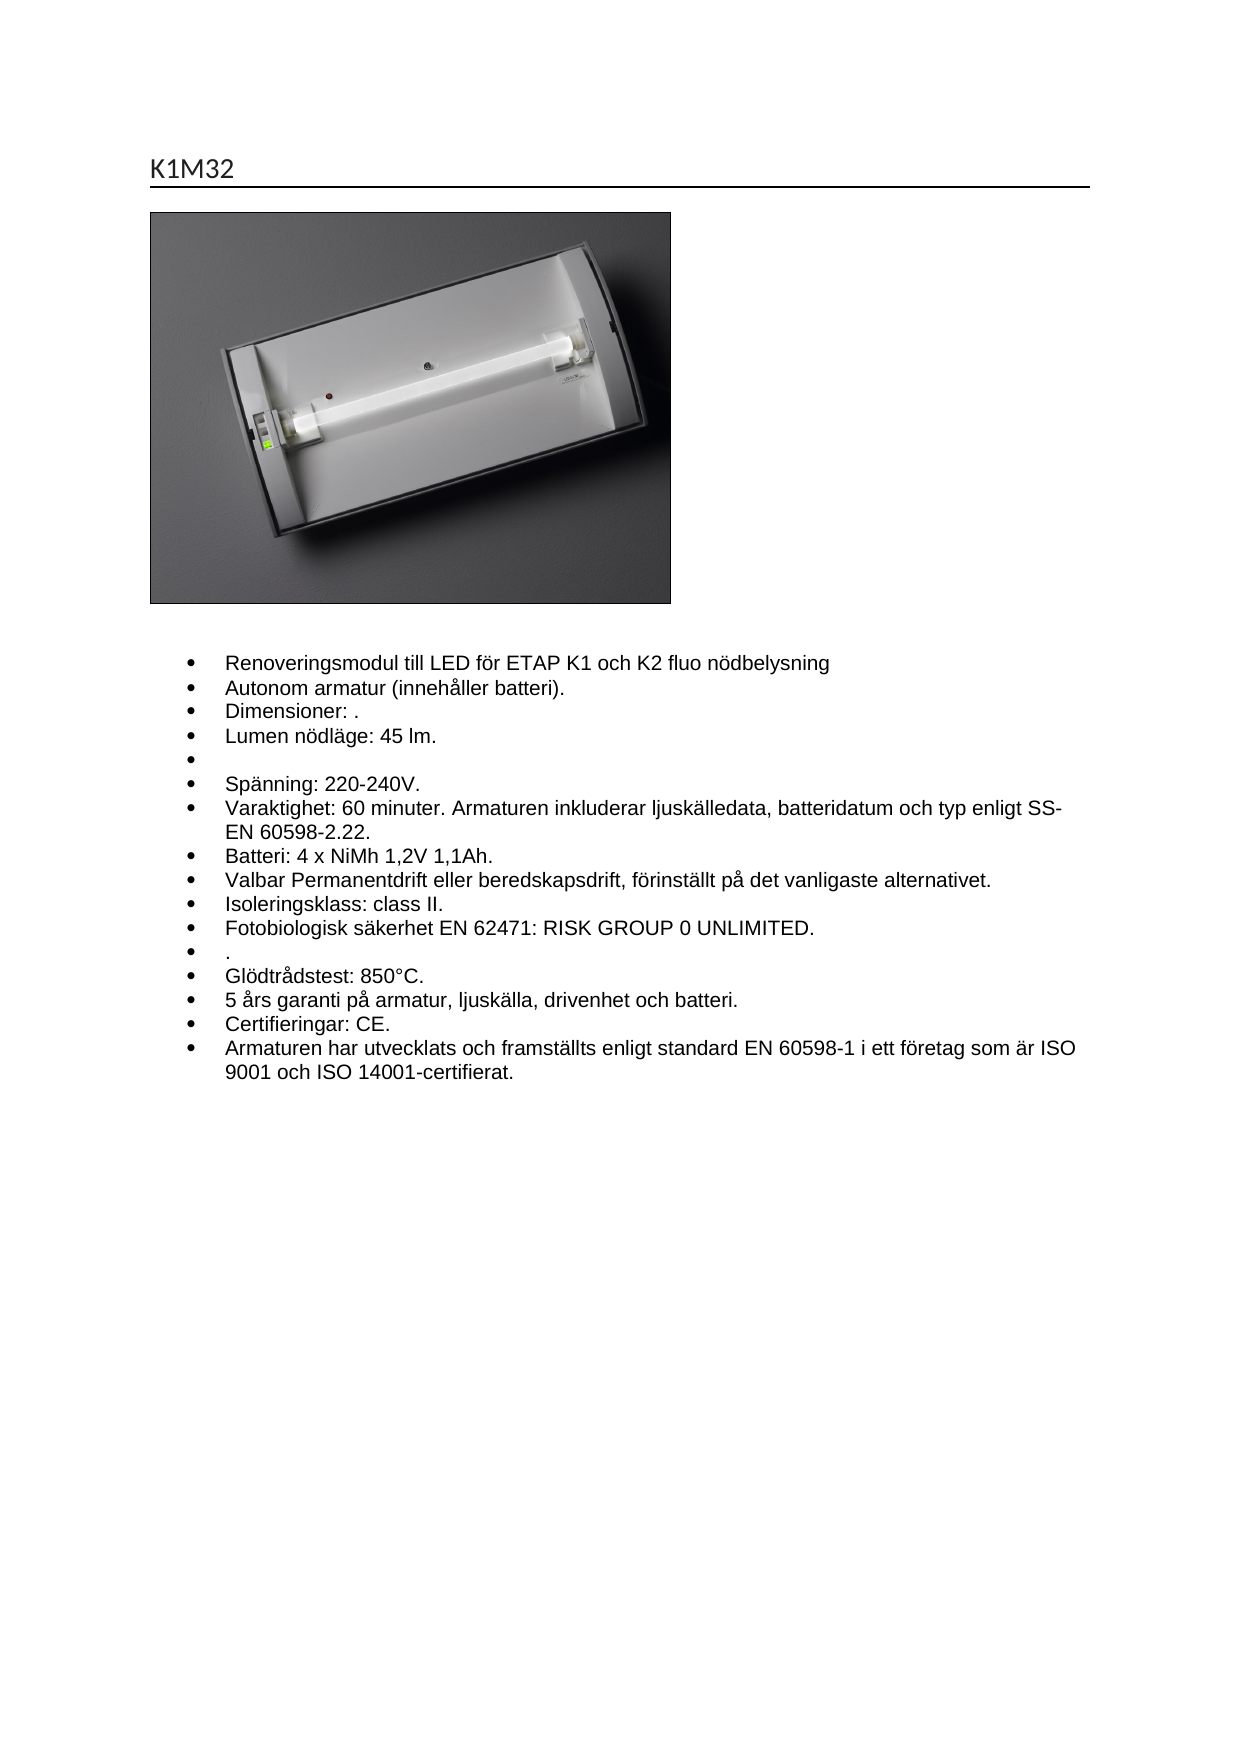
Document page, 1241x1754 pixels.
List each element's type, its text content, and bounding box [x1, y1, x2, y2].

list Spänning: 220-240V. [187, 772, 1090, 796]
picture [151, 213, 670, 603]
list Renoveringsmodul till LED för ETAP K1 och K2 fluo nödbelysning [187, 651, 1090, 675]
list Valbar Permanentdrift eller beredskapsdrift, förinställt på det vanligaste alternativet. [187, 868, 1090, 892]
list Glödtrådstest: 850°C. [187, 964, 1090, 988]
list Autonom armatur (innehåller batteri). [187, 675, 1090, 699]
list Batteri: 4 x NiMh 1,2V 1,1Ah. [187, 844, 1090, 868]
list Certifieringar: CE. [187, 1012, 1090, 1036]
text K1M32 [150, 150, 1090, 186]
list 5 års garanti på armatur, ljuskälla, drivenhet och batteri. [187, 988, 1090, 1012]
list Lumen nödläge: 45 lm. [187, 723, 1090, 747]
list Isoleringsklass: class II. [187, 892, 1090, 916]
list Fotobiologisk säkerhet EN 62471: RISK GROUP 0 UNLIMITED. [187, 916, 1090, 940]
list Varaktighet: 60 minuter. Armaturen inkluderar ljuskälledata, batteridatum och typ enligt SS-EN 60598-2.22. [187, 796, 1090, 844]
list Armaturen har utvecklats och framställts enligt standard EN 60598-1 i ett företag som är ISO 9001 och ISO 14001-certifierat. [187, 1036, 1090, 1084]
list Dimensioner: . [187, 699, 1090, 723]
list . [187, 940, 1090, 964]
